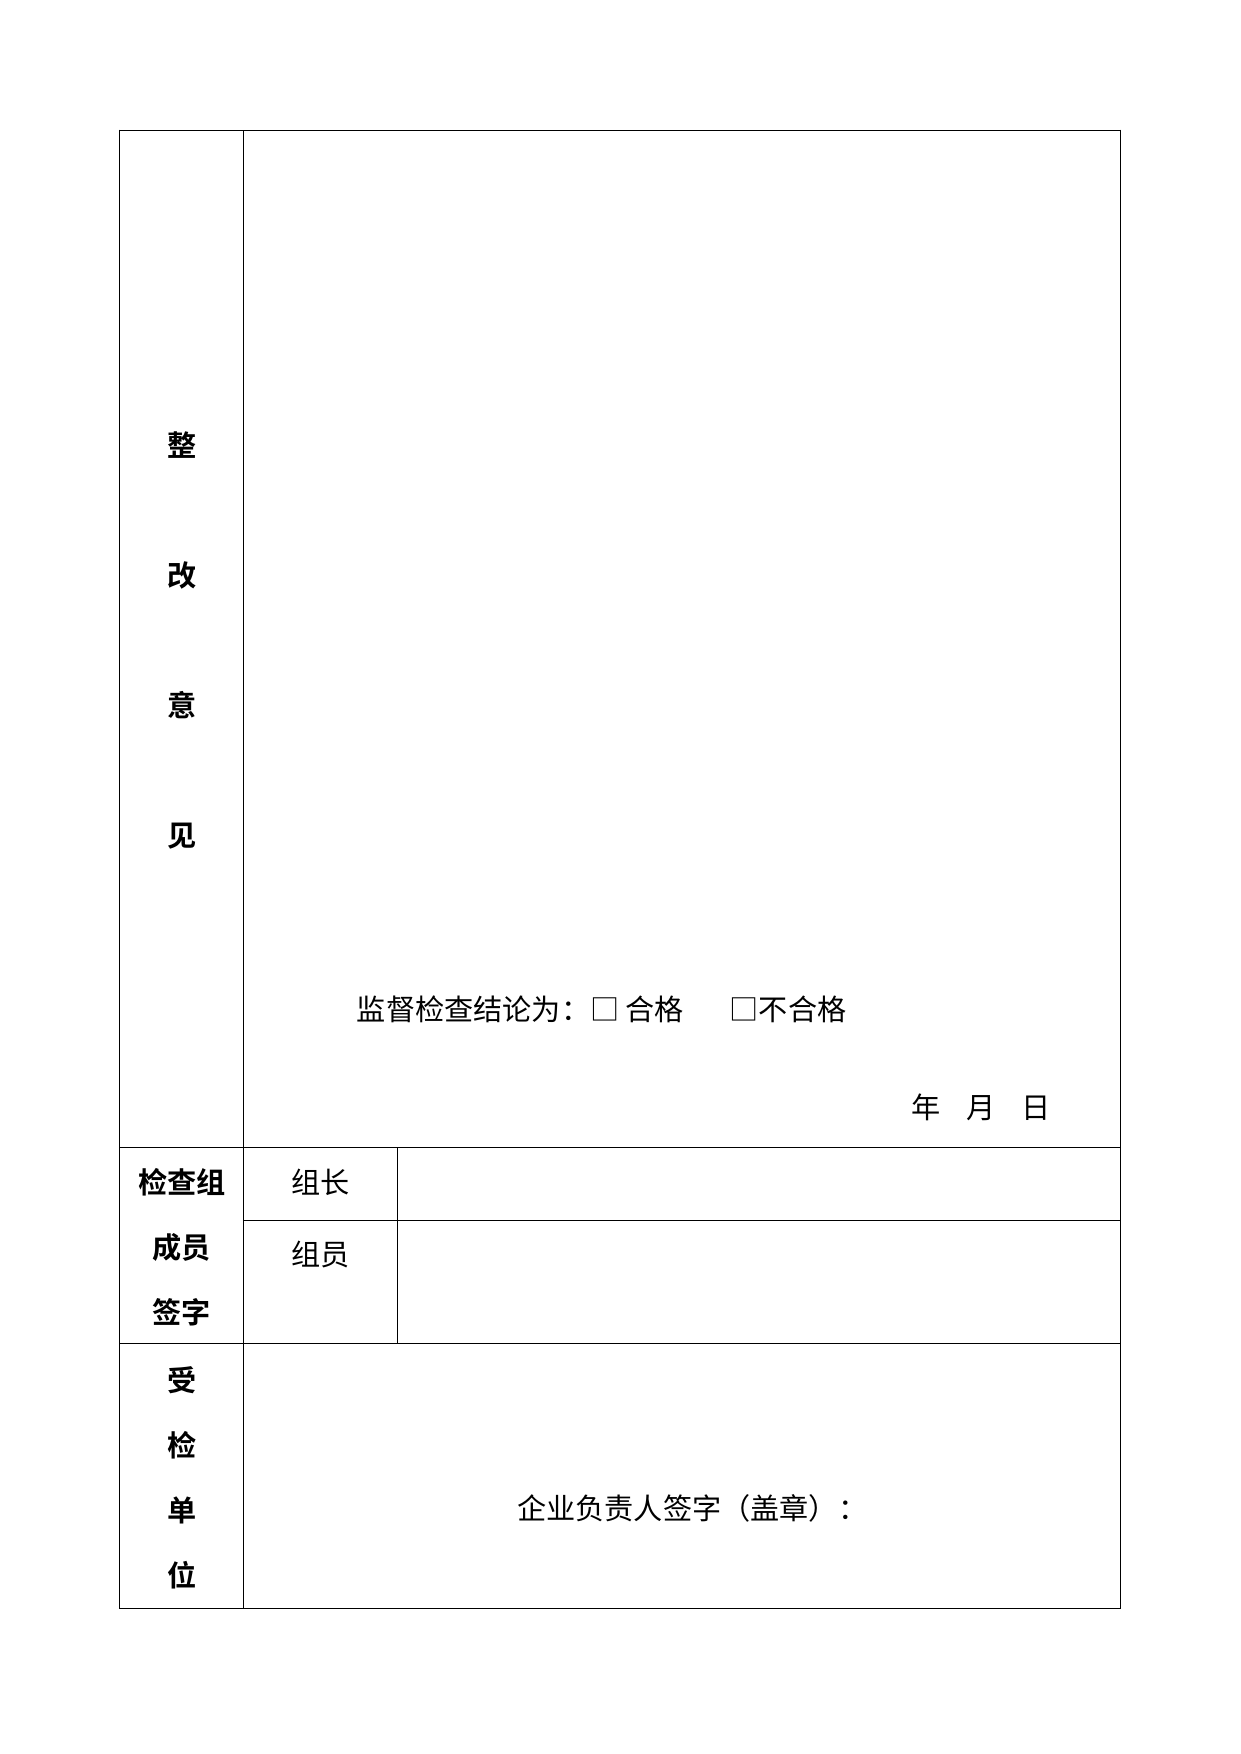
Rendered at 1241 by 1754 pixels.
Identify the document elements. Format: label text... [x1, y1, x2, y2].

table_cell [398, 1148, 1120, 1219]
table_cell 检查组成员 签字 [120, 1148, 243, 1343]
table_cell 组员 [244, 1221, 397, 1343]
table_cell [398, 1221, 1120, 1343]
table_cell 受 检 单 位 意 见 [120, 1344, 243, 1608]
table_cell 组长 [244, 1148, 397, 1219]
table_cell 整 改 意 见 [120, 131, 243, 1147]
table_cell 企业负责人签字（盖章）： 年 月 日 [244, 1344, 1120, 1608]
table_cell 监督检查结论为：□ 合格 □不合格 年 月 日 [244, 131, 1120, 1147]
